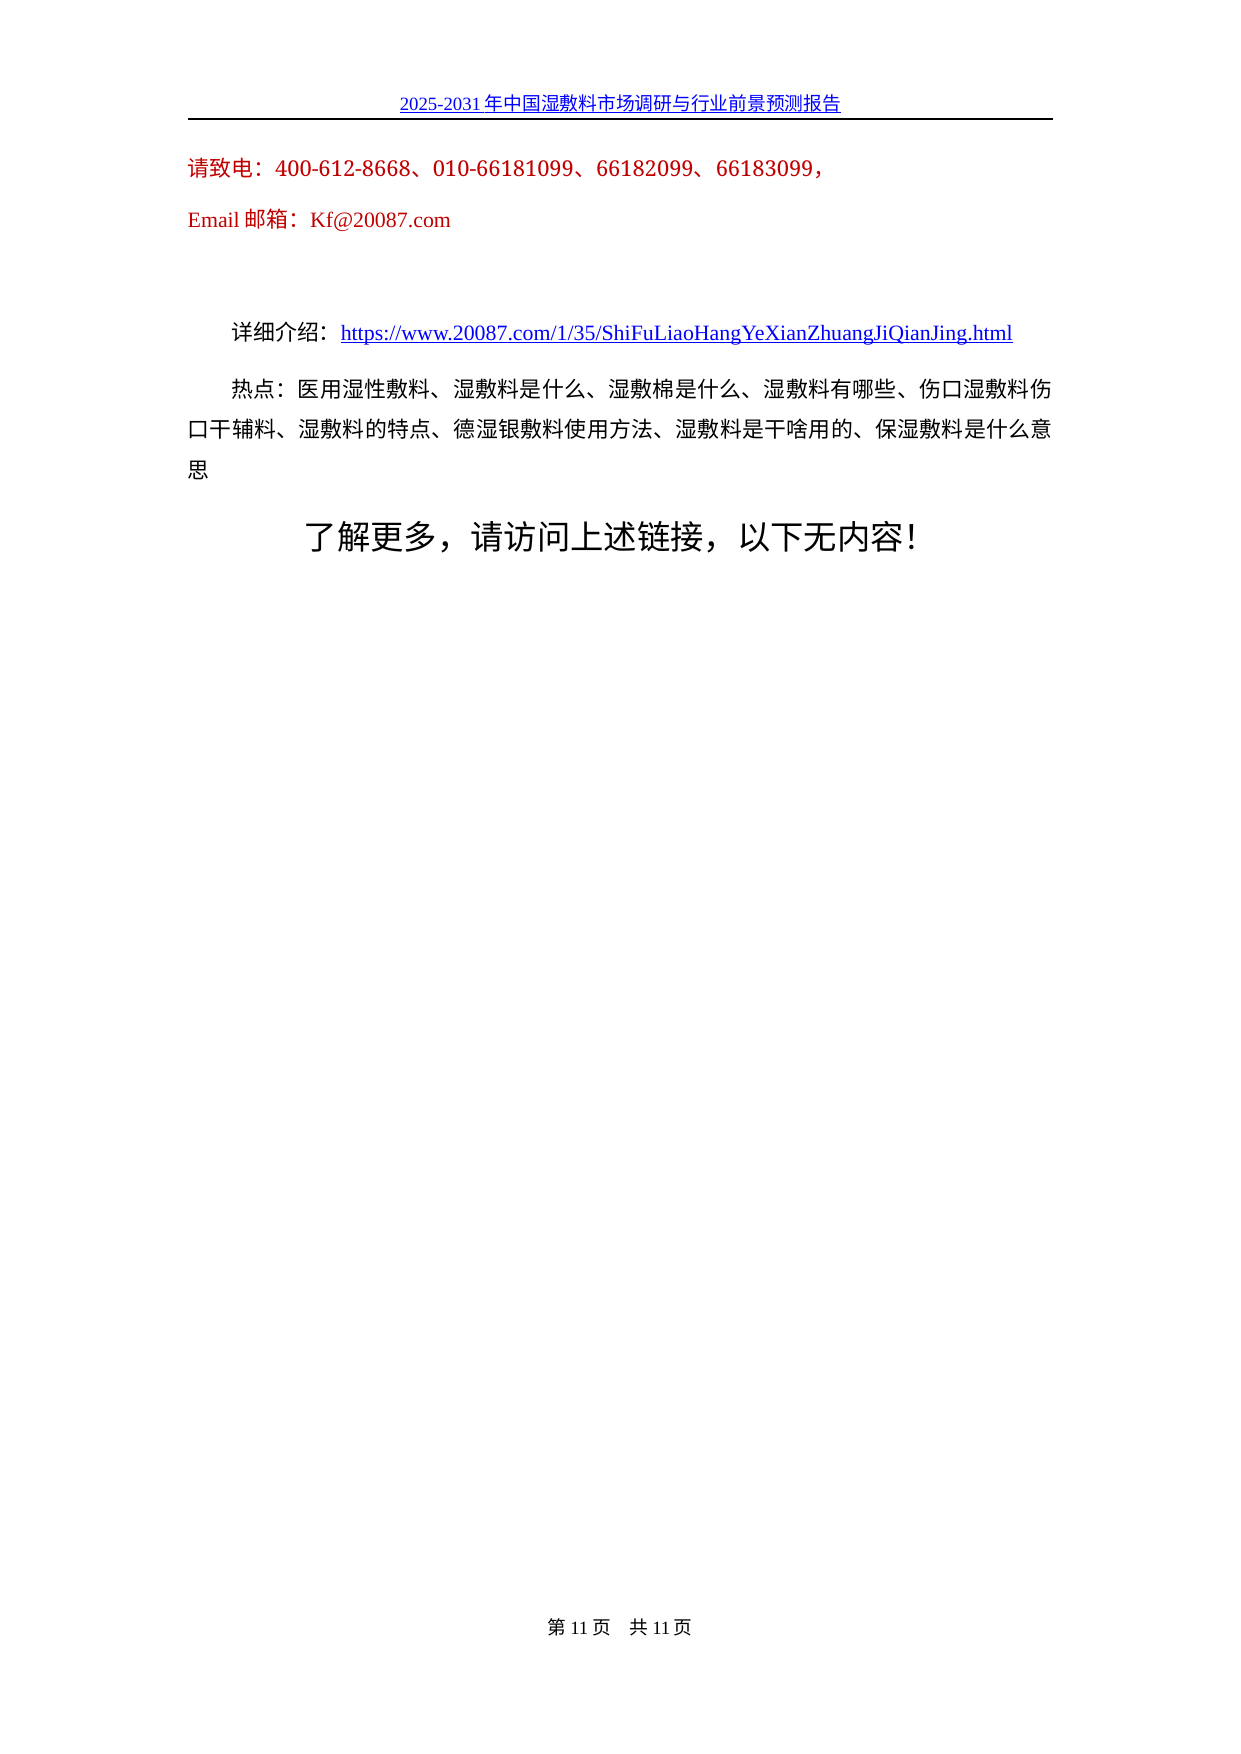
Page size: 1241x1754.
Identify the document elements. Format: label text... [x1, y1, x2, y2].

text 请致电：400-612-8668、010-66181099、66182099、66183099， [187, 150, 1053, 183]
title 了解更多，请访问上述链接，以下无内容！ [187, 503, 1053, 568]
text Email邮箱：Kf@20087.com [187, 202, 1053, 234]
text 热点：医用湿性敷料、湿敷料是什么、湿敷棉是什么、湿敷料有哪些、伤口湿敷料伤口干辅料、湿敷料的特点、德湿银敷料使用方法、湿敷料是干啥用的、保湿敷料是什么意思 [187, 371, 1053, 485]
text 详细介绍：https://www.20087.com/1/35/ShiFuLiaoHangYeXianZhuangJiQianJing.html [187, 315, 1053, 347]
